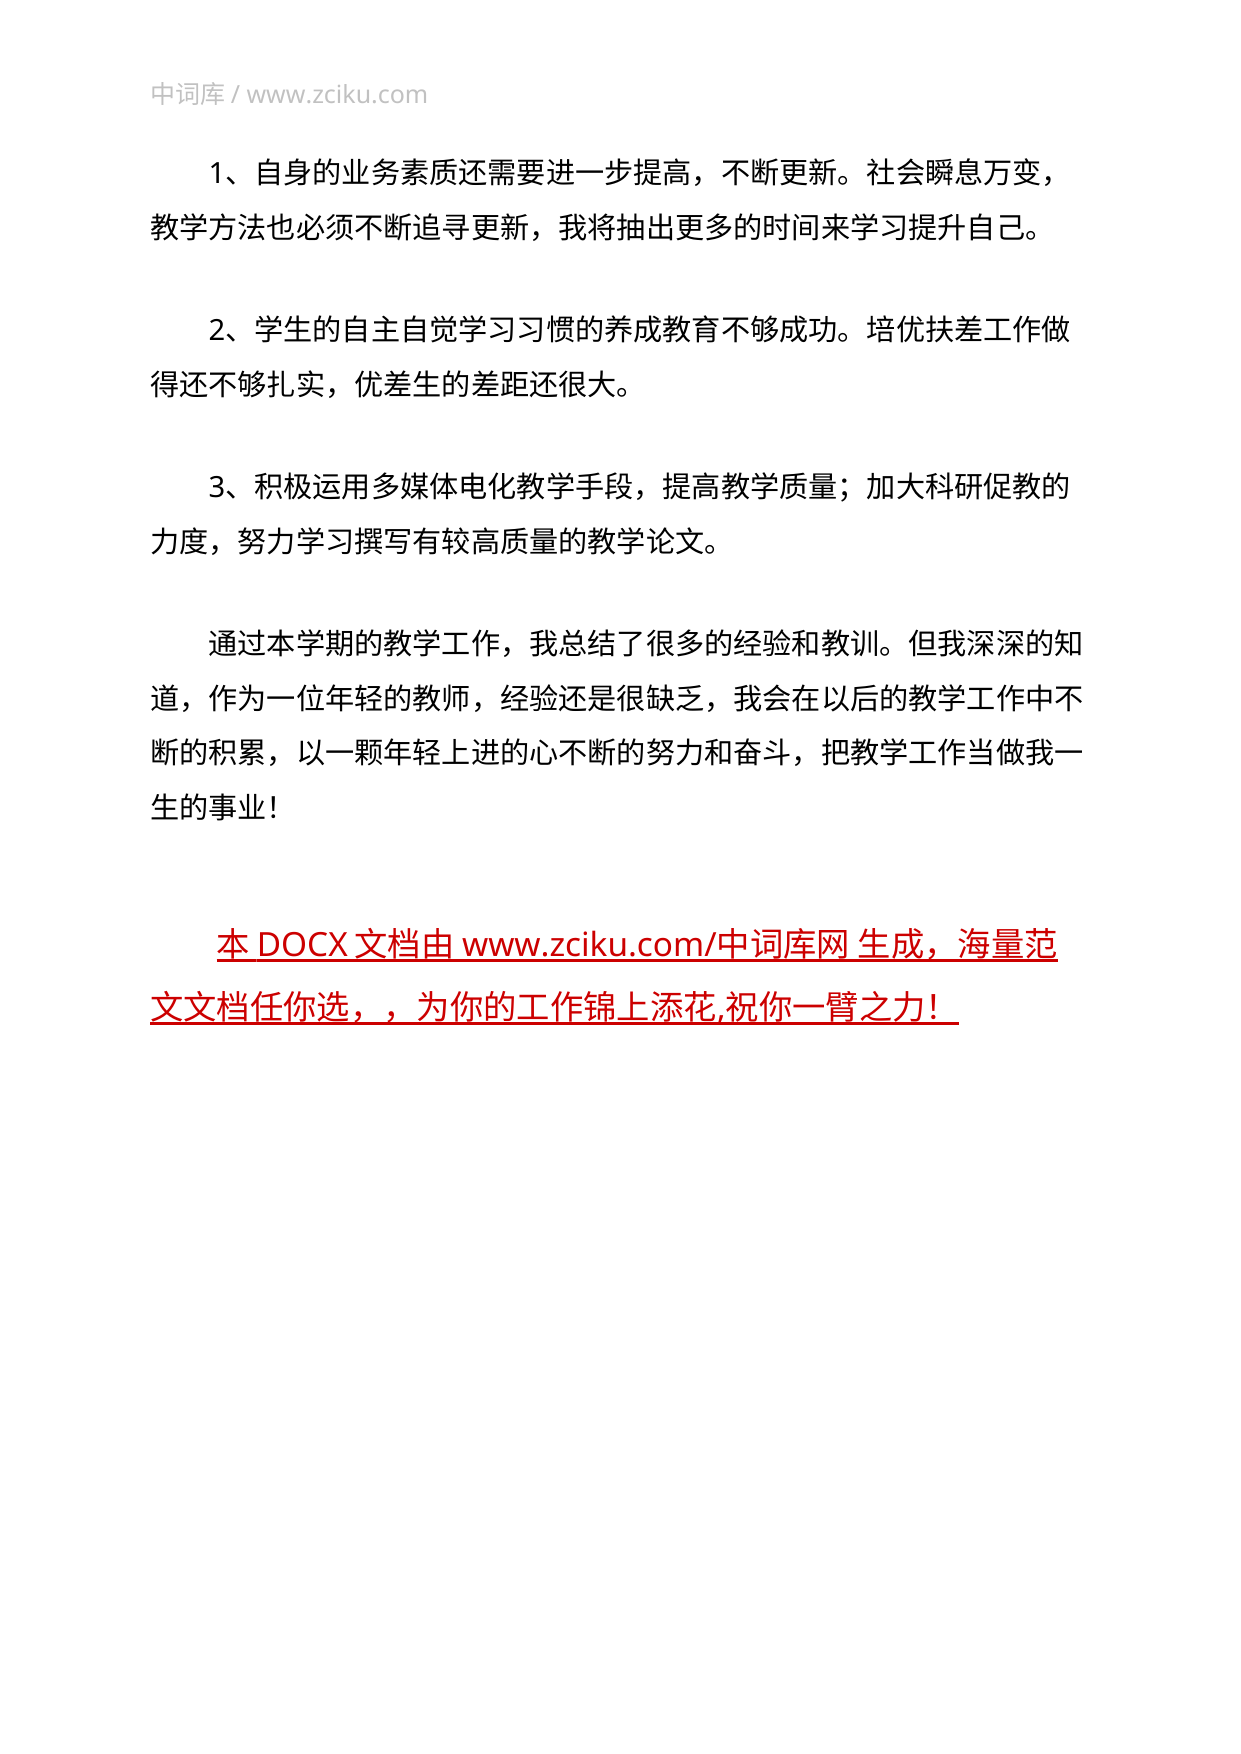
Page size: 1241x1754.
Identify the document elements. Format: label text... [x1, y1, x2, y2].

text 通过本学期的教学工作，我总结了很多的经验和教训。但我深深的知道，作为一位年轻的教师，经验还是很缺乏，我会在以后的教学工作中不断的积累，以一颗年轻上进的心不断的努力和奋斗，把教学工作当做我一生的事业！ [150, 620, 1090, 827]
text 本DOCX文档由 www.zciku.com/中词库网 生成，海量范文文档任你选，，为你的工作锦上添花,祝你一臂之力！ [150, 918, 1090, 1029]
text 2、学生的自主自觉学习习惯的养成教育不够成功。培优扶差工作做得还不够扎实，优差生的差距还很大。 [150, 307, 1090, 404]
text 1、自身的业务素质还需要进一步提高，不断更新。社会瞬息万变，教学方法也必须不断追寻更新，我将抽出更多的时间来学习提升自己。 [150, 150, 1090, 247]
text 3、积极运用多媒体电化教学手段，提高教学质量；加大科研促教的力度，努力学习撰写有较高质量的教学论文。 [150, 463, 1090, 561]
